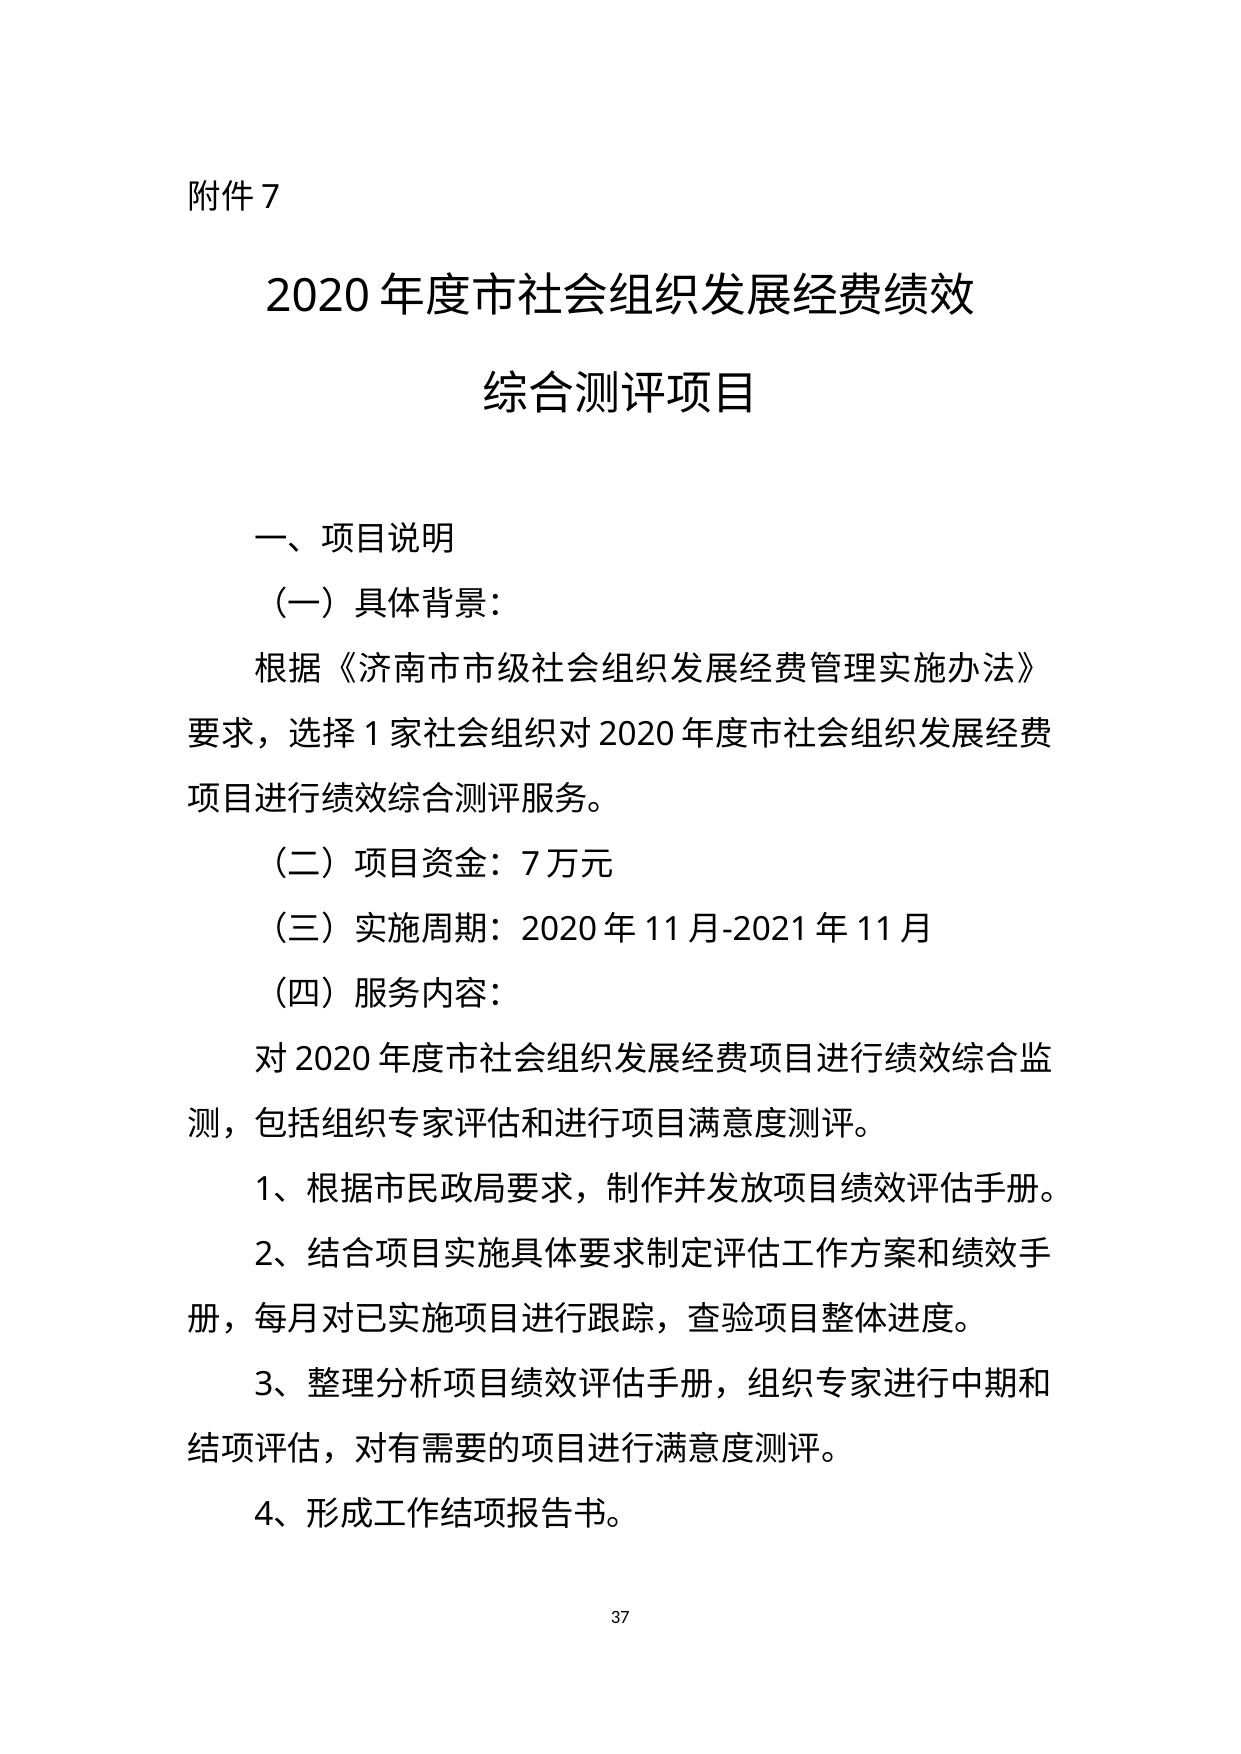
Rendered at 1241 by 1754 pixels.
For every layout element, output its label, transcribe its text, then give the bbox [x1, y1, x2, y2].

text 2020年度市社会组织发展经费绩效 [187, 243, 1053, 341]
text 对2020年度市社会组织发展经费项目进行绩效综合监测，包括组织专家评估和进行项目满意度测评。 [187, 1023, 1053, 1153]
text 根据《济南市市级社会组织发展经费管理实施办法》要求，选择1家社会组织对2020年度市社会组织发展经费项目进行绩效综合测评服务。 [187, 633, 1053, 828]
text 2、结合项目实施具体要求制定评估工作方案和绩效手册，每月对已实施项目进行跟踪，查验项目整体进度。 [187, 1218, 1053, 1348]
text （二）项目资金：7万元 [187, 828, 1053, 893]
text （四）服务内容： [187, 958, 1053, 1023]
text （三）实施周期：2020年11月-2021年11月 [187, 893, 1053, 958]
text 附件7 [187, 162, 1053, 227]
text 一、项目说明 [187, 503, 1053, 568]
text 综合测评项目 [187, 341, 1053, 438]
text 4、形成工作结项报告书。 [187, 1478, 1053, 1543]
text 3、整理分析项目绩效评估手册，组织专家进行中期和结项评估，对有需要的项目进行满意度测评。 [187, 1348, 1053, 1478]
text （一）具体背景： [187, 568, 1053, 633]
text 1、根据市民政局要求，制作并发放项目绩效评估手册。 [187, 1153, 1053, 1218]
